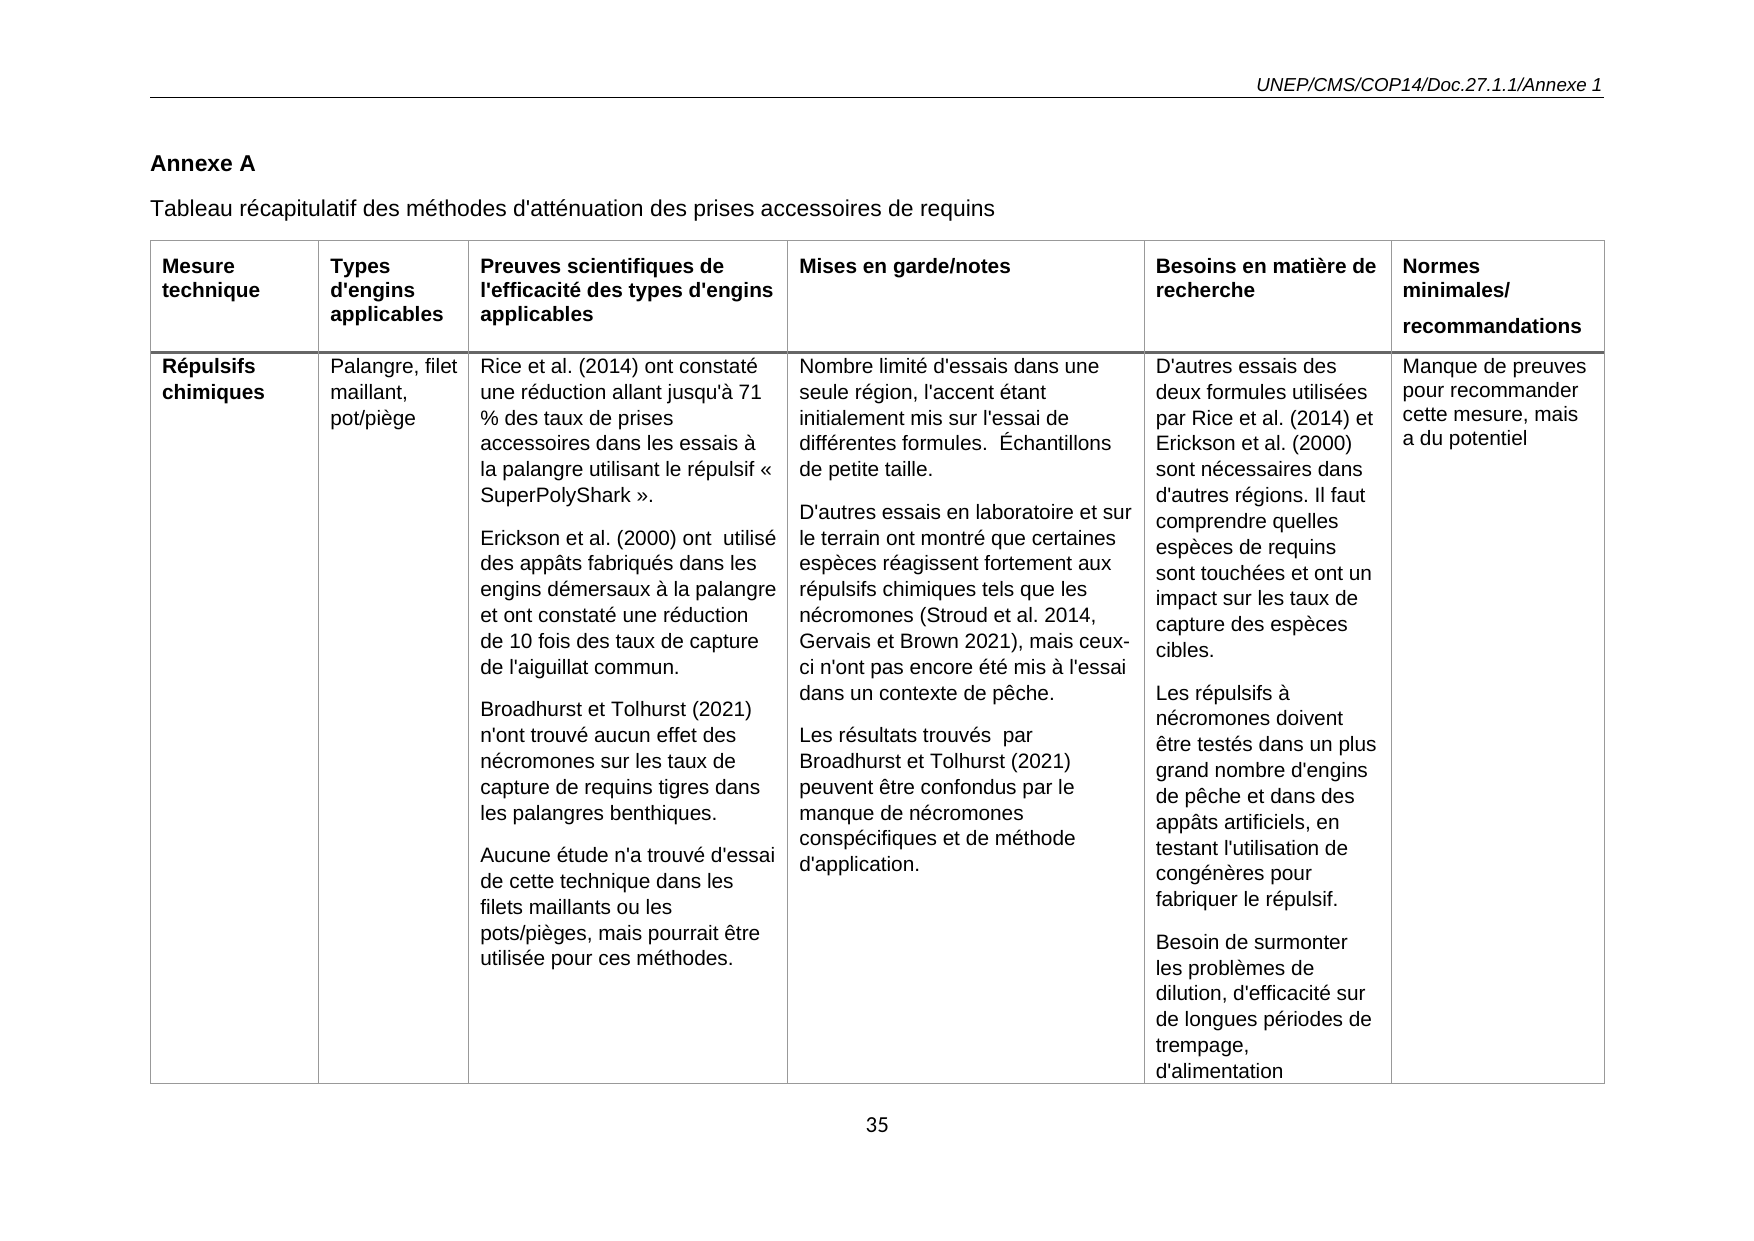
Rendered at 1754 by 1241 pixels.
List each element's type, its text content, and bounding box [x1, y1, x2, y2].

table_header Mises en garde/notes [788, 241, 1144, 351]
table_cell Manque de preuves pour recommander cette mesure, mais a du potentiel [1392, 354, 1604, 1083]
table_cell Palangre, filet maillant, pot/piège [319, 354, 468, 1083]
text Tableau récapitulatif des méthodes d'atténuation des prises accessoires de requins [150, 195, 1604, 221]
table_header Normes minimales/ recommandations [1392, 241, 1604, 351]
table_header Preuves scientifiques de l'efficacité des types d'engins applicables [469, 241, 787, 351]
table_header Mesure technique [151, 241, 318, 351]
text Annexe A [150, 150, 1604, 176]
table_header Types d'engins applicables [319, 241, 468, 351]
table_cell Répulsifs chimiques [151, 354, 318, 1083]
table_header Besoins en matière de recherche [1145, 241, 1391, 351]
